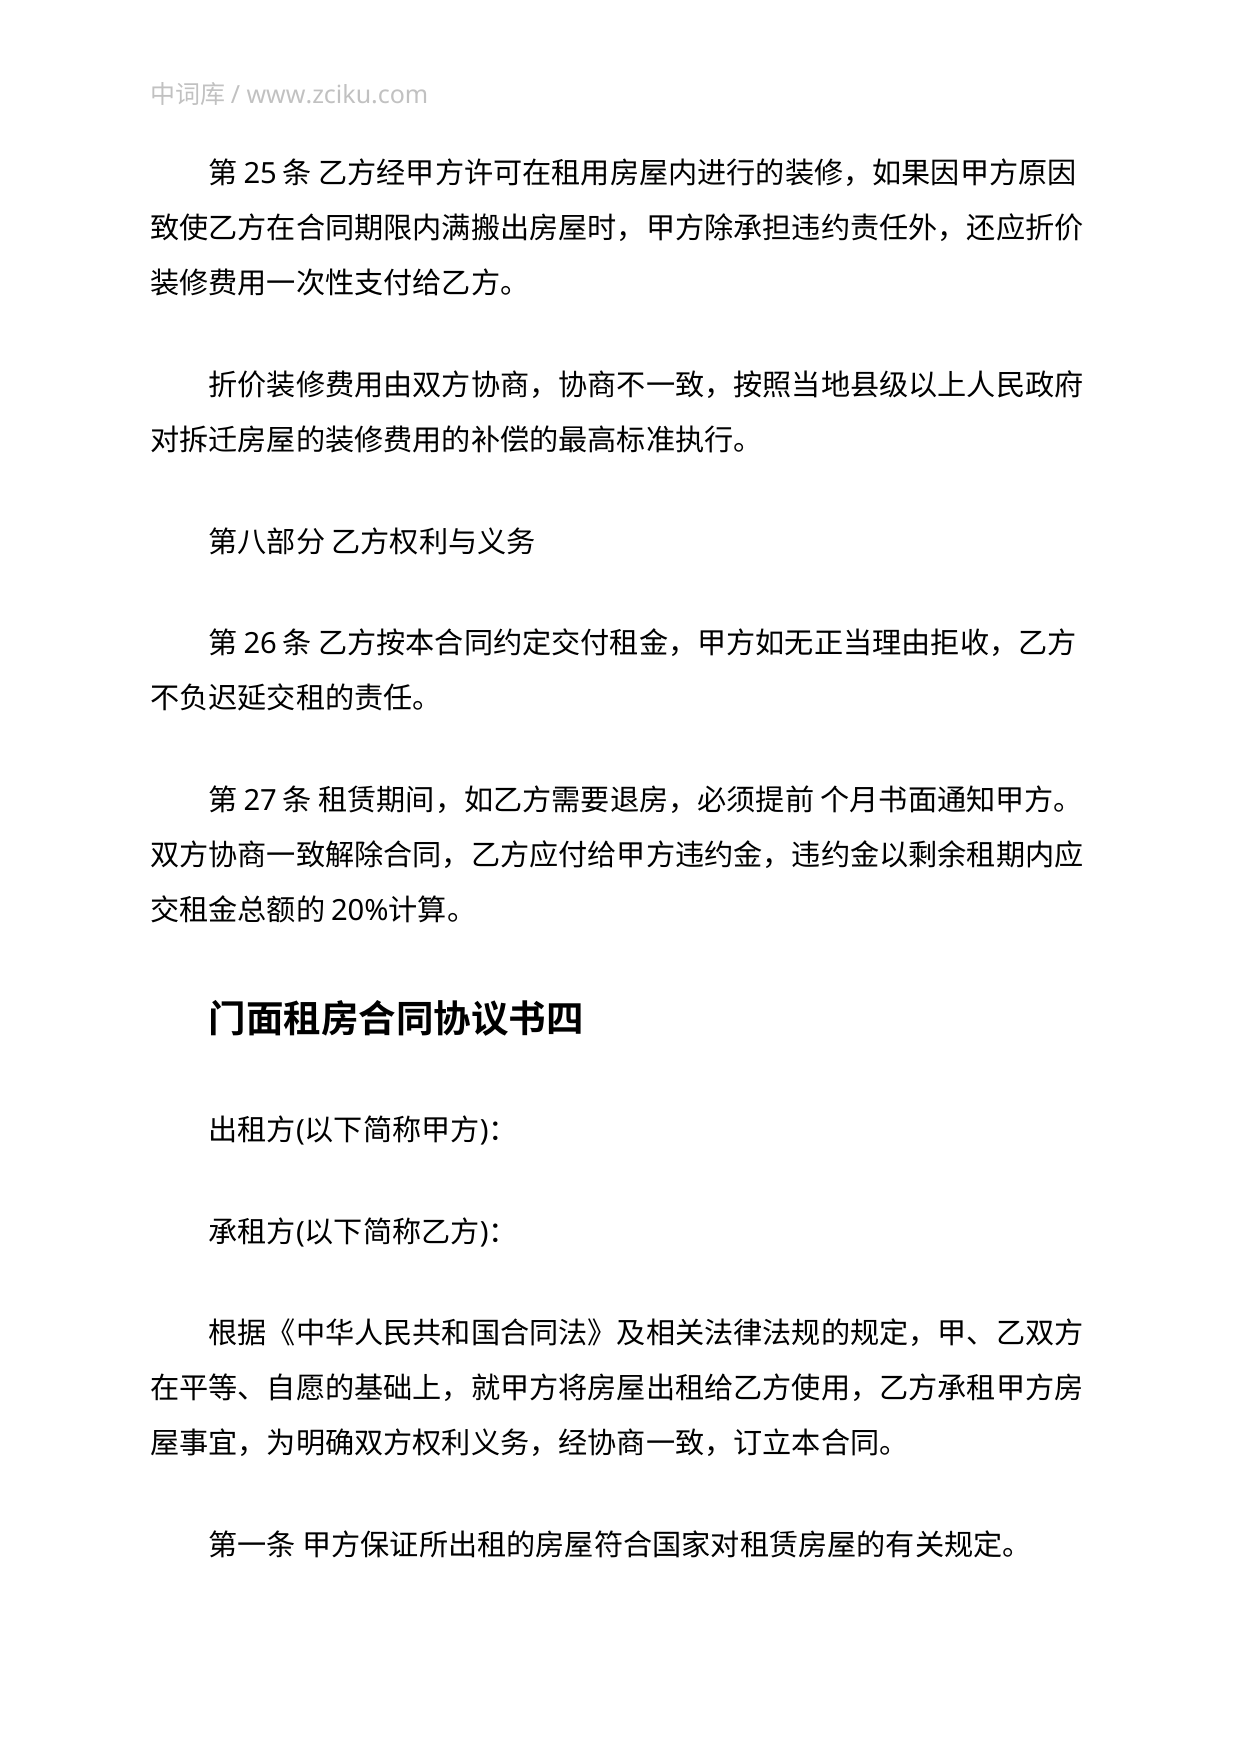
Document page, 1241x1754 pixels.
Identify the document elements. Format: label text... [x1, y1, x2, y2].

text 折价装修费用由双方协商，协商不一致，按照当地县级以上人民政府对拆迁房屋的装修费用的补偿的最高标准执行。 [150, 362, 1090, 459]
text 出租方(以下简称甲方)： [150, 1106, 1090, 1148]
text 门面租房合同协议书四 [150, 989, 1090, 1043]
text 第25条 乙方经甲方许可在租用房屋内进行的装修，如果因甲方原因致使乙方在合同期限内满搬出房屋时，甲方除承担违约责任外，还应折价装修费用一次性支付给乙方。 [150, 150, 1090, 302]
text 第八部分 乙方权利与义务 [150, 518, 1090, 561]
text 第一条 甲方保证所出租的房屋符合国家对租赁房屋的有关规定。 [150, 1522, 1090, 1564]
text 根据《中华人民共和国合同法》及相关法律法规的规定，甲、乙双方在平等、自愿的基础上，就甲方将房屋出租给乙方使用，乙方承租甲方房屋事宜，为明确双方权利义务，经协商一致，订立本合同。 [150, 1310, 1090, 1462]
text 第27条 租赁期间，如乙方需要退房，必须提前 个月书面通知甲方。双方协商一致解除合同，乙方应付给甲方违约金，违约金以剩余租期内应交租金总额的20%计算。 [150, 777, 1090, 929]
text 承租方(以下简称乙方)： [150, 1208, 1090, 1251]
text 第26条 乙方按本合同约定交付租金，甲方如无正当理由拒收，乙方不负迟延交租的责任。 [150, 620, 1090, 717]
